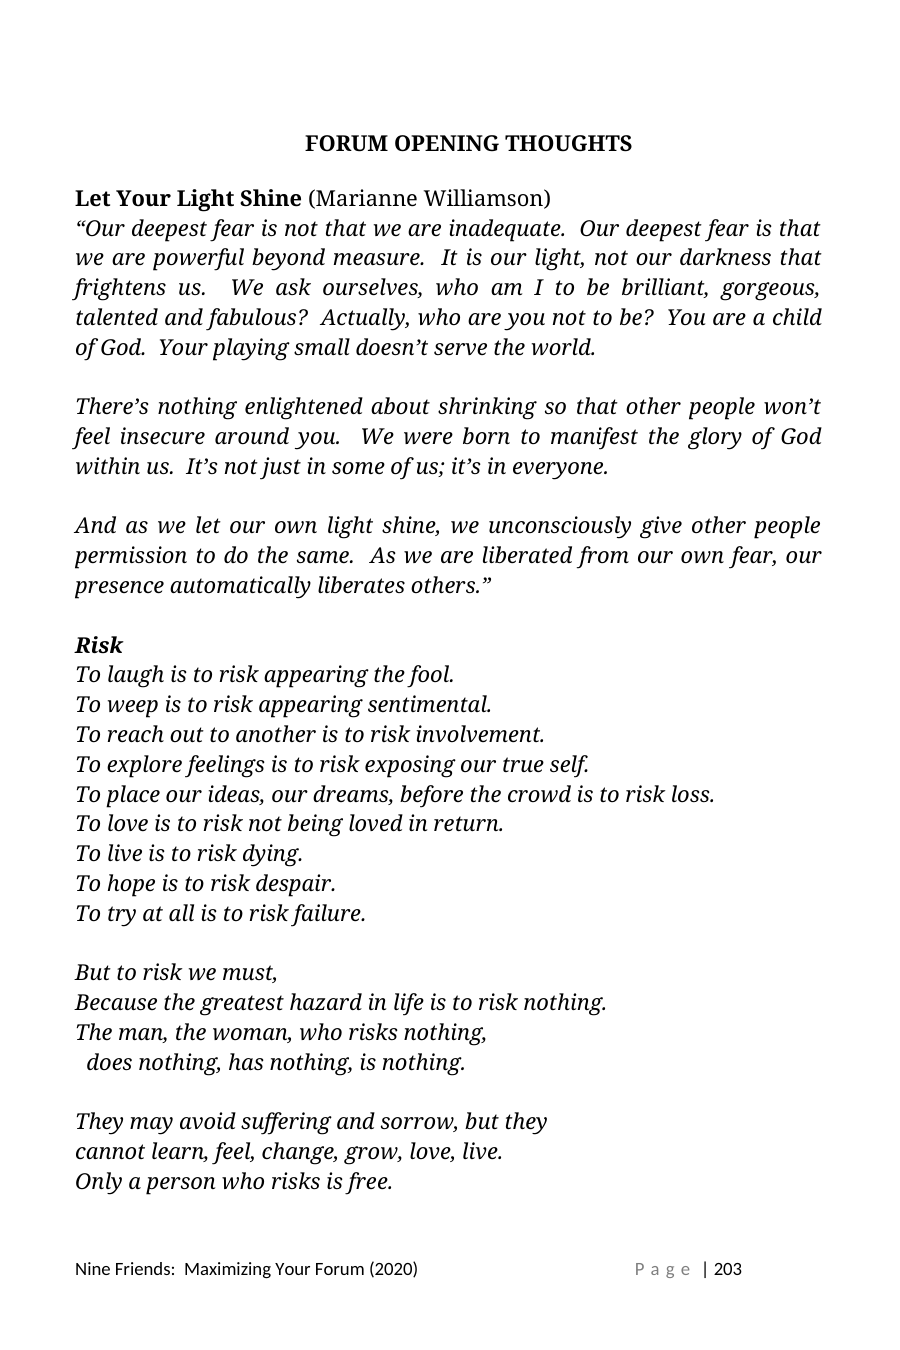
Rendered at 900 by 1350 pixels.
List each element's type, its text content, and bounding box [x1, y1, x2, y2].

text To weep is to risk appearing sentimental. [75, 689, 825, 719]
text To hope is to risk despair. [75, 868, 825, 898]
text cannot learn, feel, change, grow, love, live. [75, 1136, 825, 1166]
title Risk [75, 629, 825, 659]
text Because the greatest hazard in life is to risk nothing. [75, 987, 825, 1017]
text FORUM OPENING THOUGHTS [150, 128, 787, 157]
text To reach out to another is to risk involvement. [75, 719, 825, 749]
title Let Your Light Shine (Marianne Williamson) [75, 183, 825, 212]
text Only a person who risks is free. [75, 1166, 825, 1196]
text To try at all is to risk failure. [75, 898, 825, 927]
title “Our deepest fear is not that we are inadequate. Our deepest fear is that we are powerful beyond measure. It is our light, not our darkness that frightens us. We ask ourselves, who am I to be brilliant, gorgeous, talented and fabulous? Actually, who are you not to be? You are a child of God. Your playing small doesn’t serve the world. [75, 212, 825, 361]
text does nothing, has nothing, is nothing. [75, 1047, 825, 1076]
title To laugh is to risk appearing the fool. [75, 659, 825, 689]
text To live is to risk dying. [75, 838, 825, 868]
text To love is to risk not being loved in return. [75, 808, 825, 838]
title There’s nothing enlightened about shrinking so that other people won’t feel insecure around you. We were born to manifest the glory of God within us. It’s not just in some of us; it’s in everyone. [75, 391, 825, 481]
text The man, the woman, who risks nothing, [75, 1017, 825, 1047]
text But to risk we must, [75, 957, 825, 987]
text They may avoid suffering and sorrow, but they [75, 1106, 825, 1136]
text To explore feelings is to risk exposing our true self. [75, 749, 825, 778]
title And as we let our own light shine, we unconsciously give other people permission to do the same. As we are liberated from our own fear, our presence automatically liberates others.” [75, 510, 825, 600]
text To place our ideas, our dreams, before the crowd is to risk loss. [75, 778, 825, 808]
